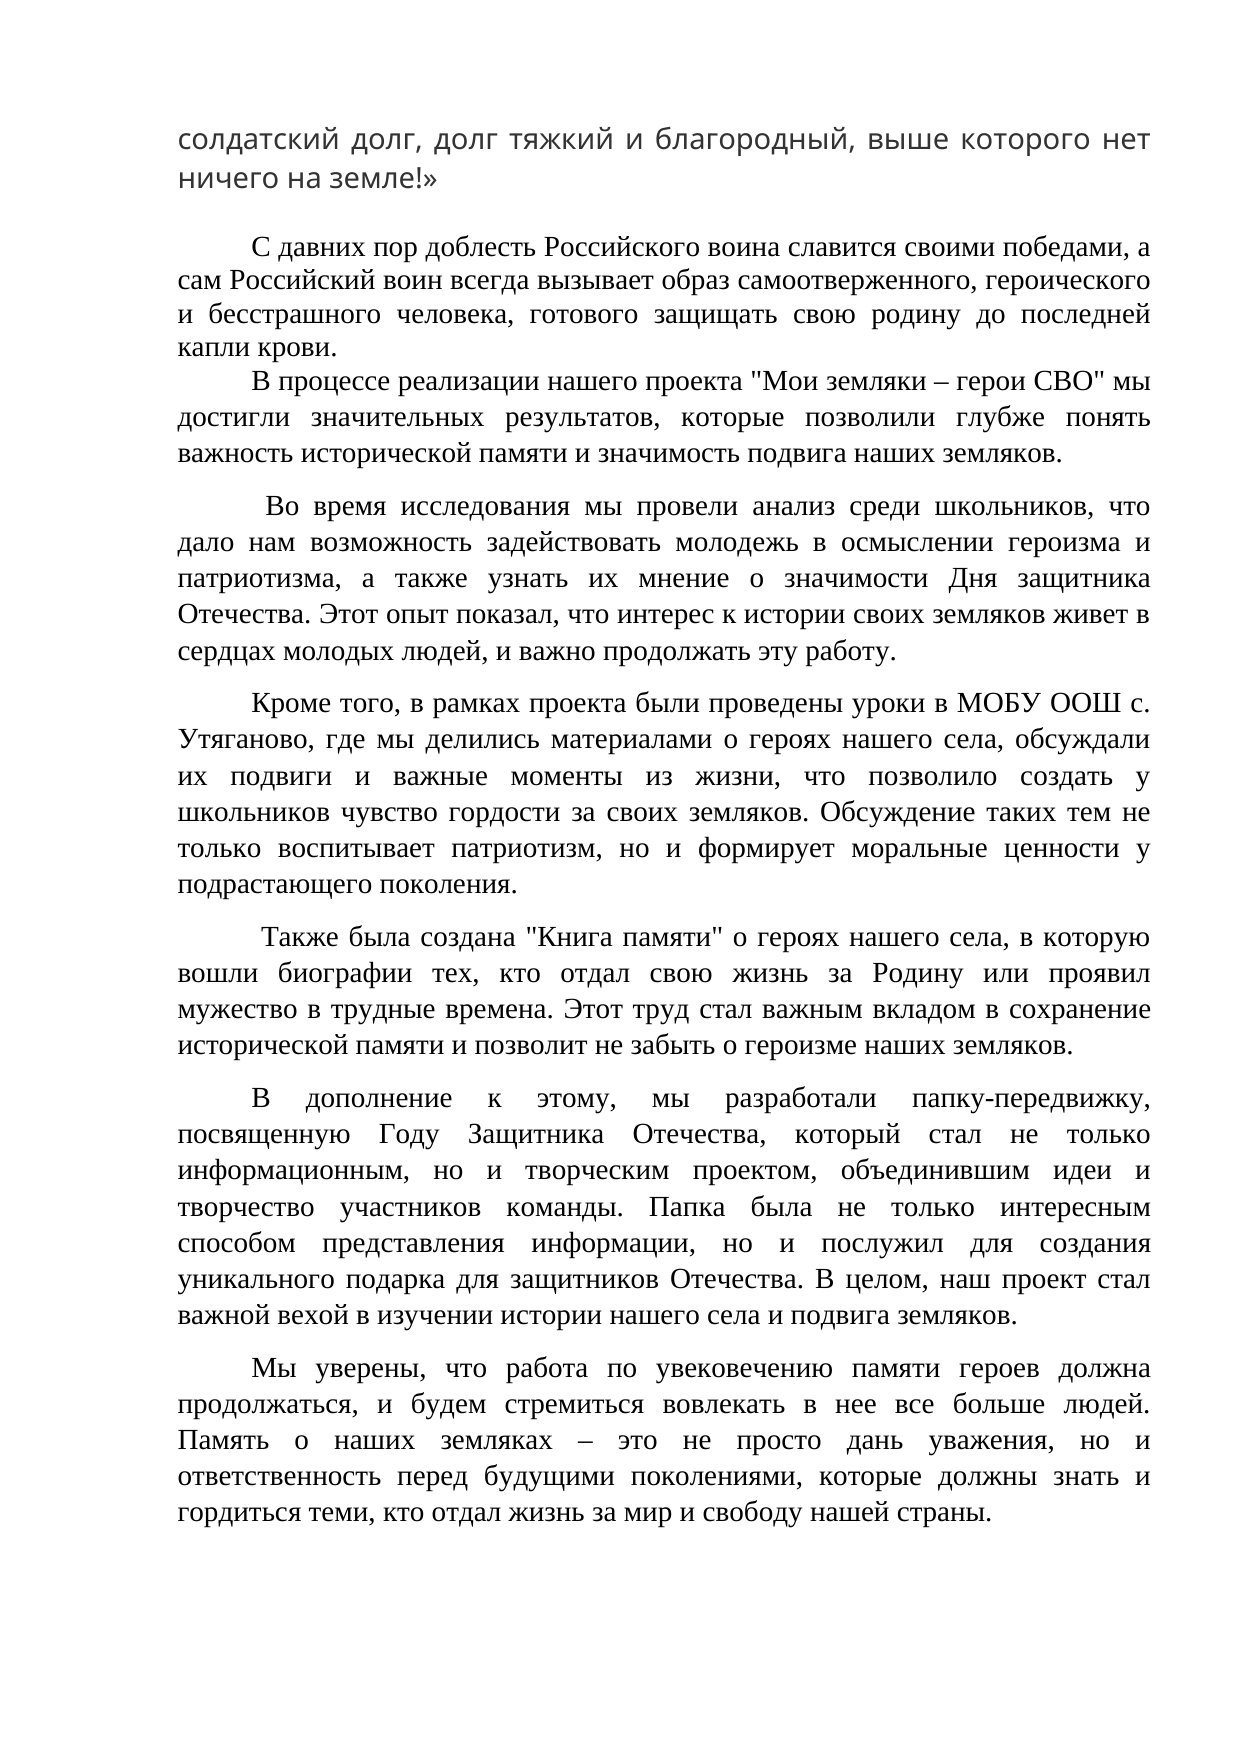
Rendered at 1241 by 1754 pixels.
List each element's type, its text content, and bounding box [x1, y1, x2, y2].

text В дополнение к этому, мы разработали папку-передвижку, посвященную Году Защитника Отечества, который стал не только информационным, но и творческим проектом, объединившим идеи и творчество участников команды. Папка была не только интересным способом представления информации, но и послужил для создания уникального подарка для защитников Отечества. В целом, наш проект стал важной вехой в изучении истории нашего села и подвига земляков. [177, 1080, 1152, 1331]
text С давних пор доблесть Российского воина славится своими победами, а сам Российский воин всегда вызывает образ самоотверженного, героического и бесстрашного человека, готового защищать свою родину до последней капли крови. [177, 229, 1152, 363]
text Во время исследования мы провели анализ среди школьников, что дало нам возможность задействовать молодежь в осмыслении героизма и патриотизма, а также узнать их мнение о значимости Дня защитника Отечества. Этот опыт показал, что интерес к истории своих земляков живет в сердцах молодых людей, и важно продолжать эту работу. [177, 488, 1152, 666]
text Мы уверены, что работа по увековечению памяти героев должна продолжаться, и будем стремиться вовлекать в нее все больше людей. Память о наших земляках – это не просто дань уважения, но и ответственность перед будущими поколениями, которые должны знать и гордиться теми, кто отдал жизнь за мир и свободу нашей страны. [177, 1350, 1152, 1528]
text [177, 118, 1152, 197]
text В процессе реализации нашего проекта "Мои земляки – герои СВО" мы достигли значительных результатов, которые позволили глубже понять важность исторической памяти и значимость подвига наших земляков. [177, 363, 1152, 469]
text Также была создана "Книга памяти" о героях нашего села, в которую вошли биографии тех, кто отдал свою жизнь за Родину или проявил мужество в трудные времена. Этот труд стал важным вкладом в сохранение исторической памяти и позволит не забыть о героизме наших земляков. [177, 919, 1152, 1061]
text Кроме того, в рамках проекта были проведены уроки в МОБУ ООШ с. Утяганово, где мы делились материалами о героях нашего села, обсуждали их подвиги и важные моменты из жизни, что позволило создать у школьников чувство гордости за своих земляков. Обсуждение таких тем не только воспитывает патриотизм, но и формирует моральные ценности у подрастающего поколения. [177, 685, 1152, 900]
